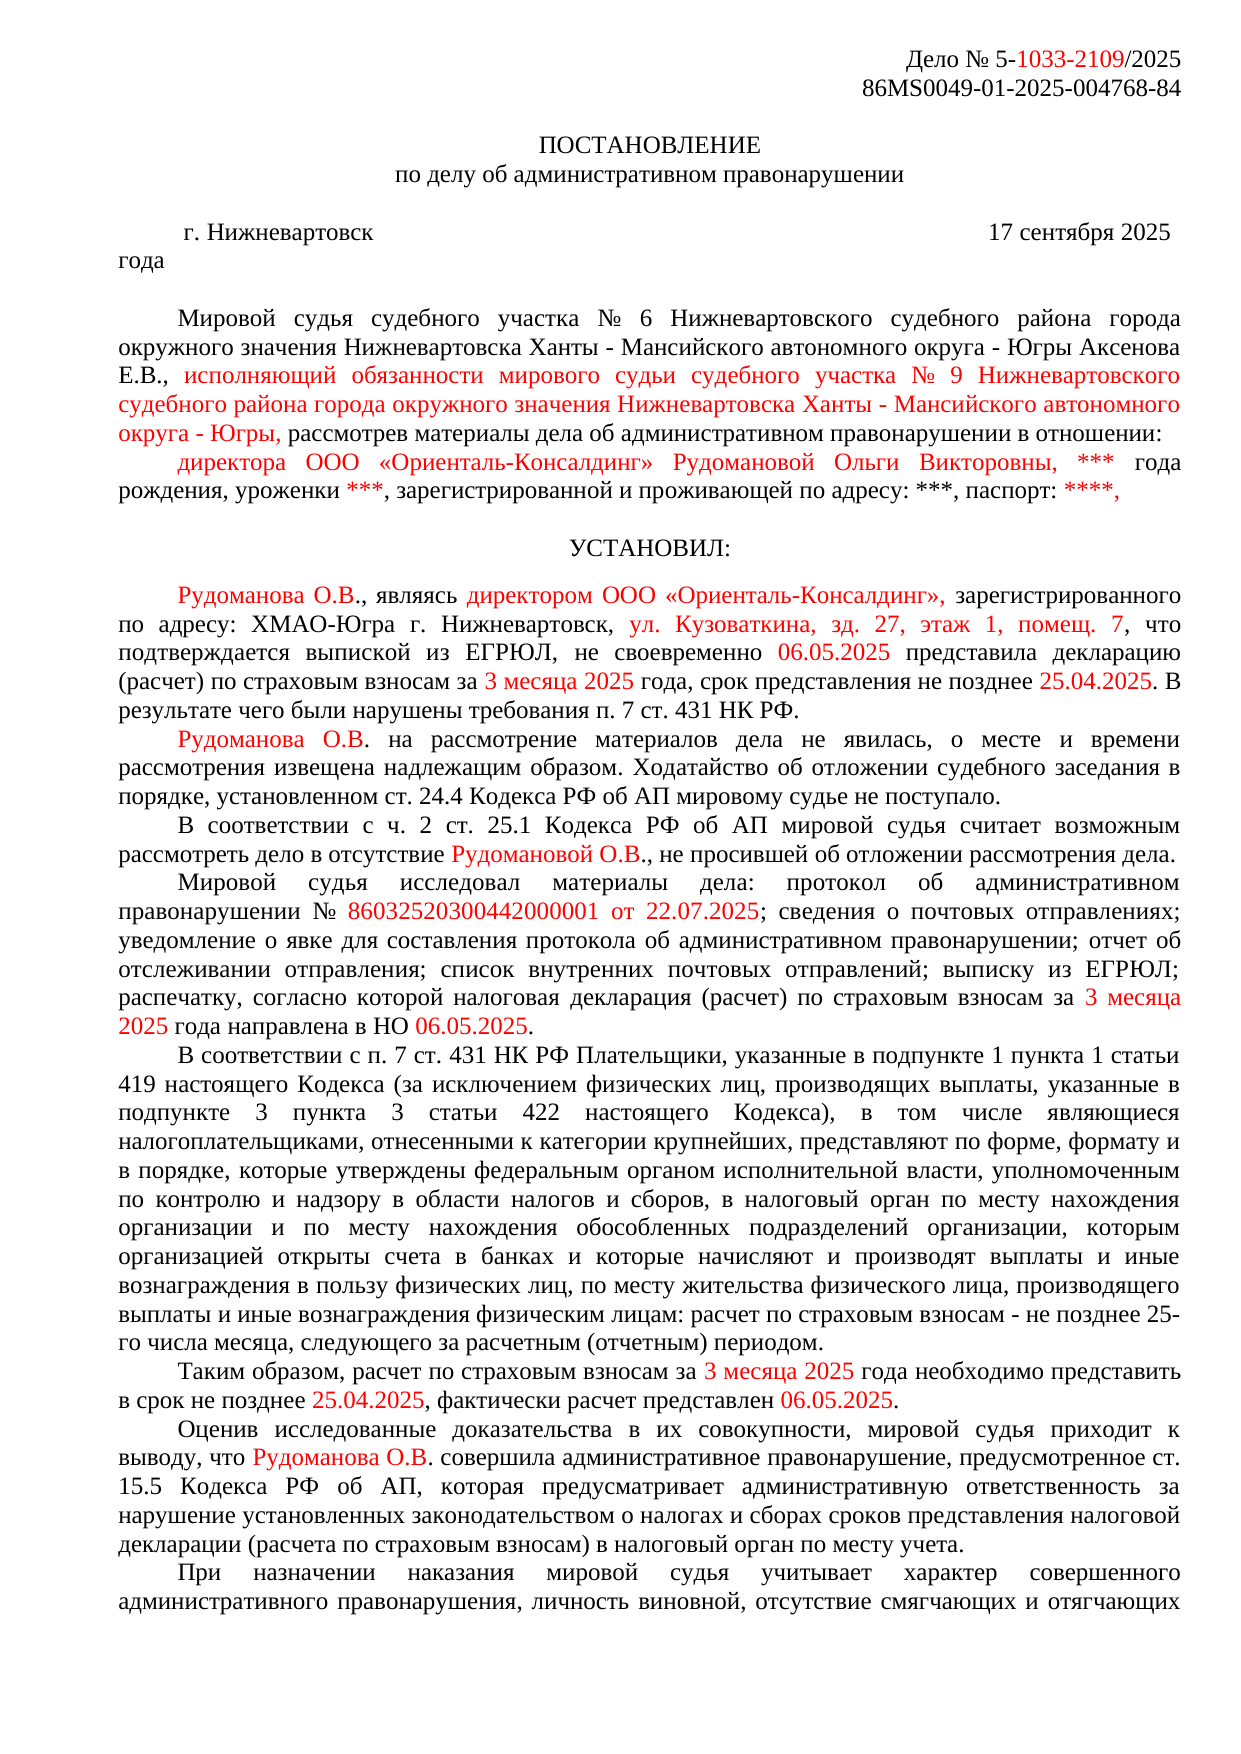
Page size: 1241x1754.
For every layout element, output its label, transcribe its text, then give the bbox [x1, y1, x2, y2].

text 86MS0049-01-2025-004768-84 [118, 73, 1181, 102]
text Оценив исследованные доказательства в их совокупности, мировой судья приходит к выводу, что Рудоманова О.В. совершила административное правонарушение, предусмотренное ст. 15.5 Кодекса РФ об АП, которая предусматривает административную ответственность за нарушение установленных законодательством о налогах и сборах сроков представления налоговой декларации (расчета по страховым взносам) в налоговый орган по месту учета. [118, 1414, 1181, 1557]
text Мировой судья судебного участка № 6 Нижневартовского судебного района города окружного значения Нижневартовска Ханты - Мансийского автономного округа - Югры Аксенова Е.В., исполняющий обязанности мирового судьи судебного участка № 9 Нижневартовского судебного района города окружного значения Нижневартовска Ханты - Мансийского автономного округа - Югры, рассмотрев материалы дела об административном правонарушении в отношении: [118, 303, 1181, 447]
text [118, 1557, 1181, 1615]
text В соответствии с п. 7 ст. 431 НК РФ Плательщики, указанные в подпункте 1 пункта 1 статьи 419 настоящего Кодекса (за исключением физических лиц, производящих выплаты, указанные в подпункте 3 пункта 3 статьи 422 настоящего Кодекса), в том числе являющиеся налогоплательщиками, отнесенными к категории крупнейших, представляют по форме, формату и в порядке, которые утверждены федеральным органом исполнительной власти, уполномоченным по контролю и надзору в области налогов и сборов, в налоговый орган по месту нахождения организации и по месту нахождения обособленных подразделений организации, которым организацией открыты счета в банках и которые начисляют и производят выплаты и иные вознаграждения в пользу физических лиц, по месту жительства физического лица, производящего выплаты и иные вознаграждения физическим лицам: расчет по страховым взносам - не позднее 25-го числа месяца, следующего за расчетным (отчетным) периодом. [118, 1040, 1181, 1356]
text г. Нижневартовск 17 сентября 2025 года [118, 217, 1181, 274]
text ПОСТАНОВЛЕНИЕ [118, 131, 1181, 159]
text Таким образом, расчет по страховым взносам за 3 месяца 2025 года необходимо представить в срок не позднее 25.04.2025, фактически расчет представлен 06.05.2025. [118, 1356, 1181, 1414]
text Рудоманова О.В., являясь директором ООО «Ориенталь-Консалдинг», зарегистрированного по адресу: ХМАО-Югра г. Нижневартовск, ул. Кузоваткина, зд. 27, этаж 1, помещ. 7, что подтверждается выпиской из ЕГРЮЛ, не своевременно 06.05.2025 представила декларацию (расчет) по страховым взносам за 3 месяца 2025 года, срок представления не позднее 25.04.2025. В результате чего были нарушены требования п. 7 ст. 431 НК РФ. [118, 580, 1181, 724]
text УСТАНОВИЛ: [118, 533, 1181, 562]
text Дело № 5-1033-2109/2025 [118, 44, 1181, 73]
text директора ООО «Ориенталь-Консалдинг» Рудомановой Ольги Викторовны, *** года рождения, уроженки ***, зарегистрированной и проживающей по адресу: ***, паспорт: ****, [118, 447, 1181, 504]
text В соответствии с ч. 2 ст. 25.1 Кодекса РФ об АП мировой судья считает возможным рассмотреть дело в отсутствие Рудомановой О.В., не просившей об отложении рассмотрения дела. [118, 810, 1181, 867]
text Мировой судья исследовал материалы дела: протокол об административном правонарушении № 86032520300442000001 от 22.07.2025; сведения о почтовых отправлениях; уведомление о явке для составления протокола об административном правонарушении; отчет об отслеживании отправления; список внутренних почтовых отправлений; выписку из ЕГРЮЛ; распечатку, согласно которой налоговая декларация (расчет) по страховым взносам за 3 месяца 2025 года направлена в НО 06.05.2025. [118, 867, 1181, 1040]
text Рудоманова О.В. на рассмотрение материалов дела не явилась, о месте и времени рассмотрения извещена надлежащим образом. Ходатайство об отложении судебного заседания в порядке, установленном ст. 24.4 Кодекса РФ об АП мировому судье не поступало. [118, 724, 1181, 810]
text по делу об административном правонарушении [118, 159, 1181, 188]
